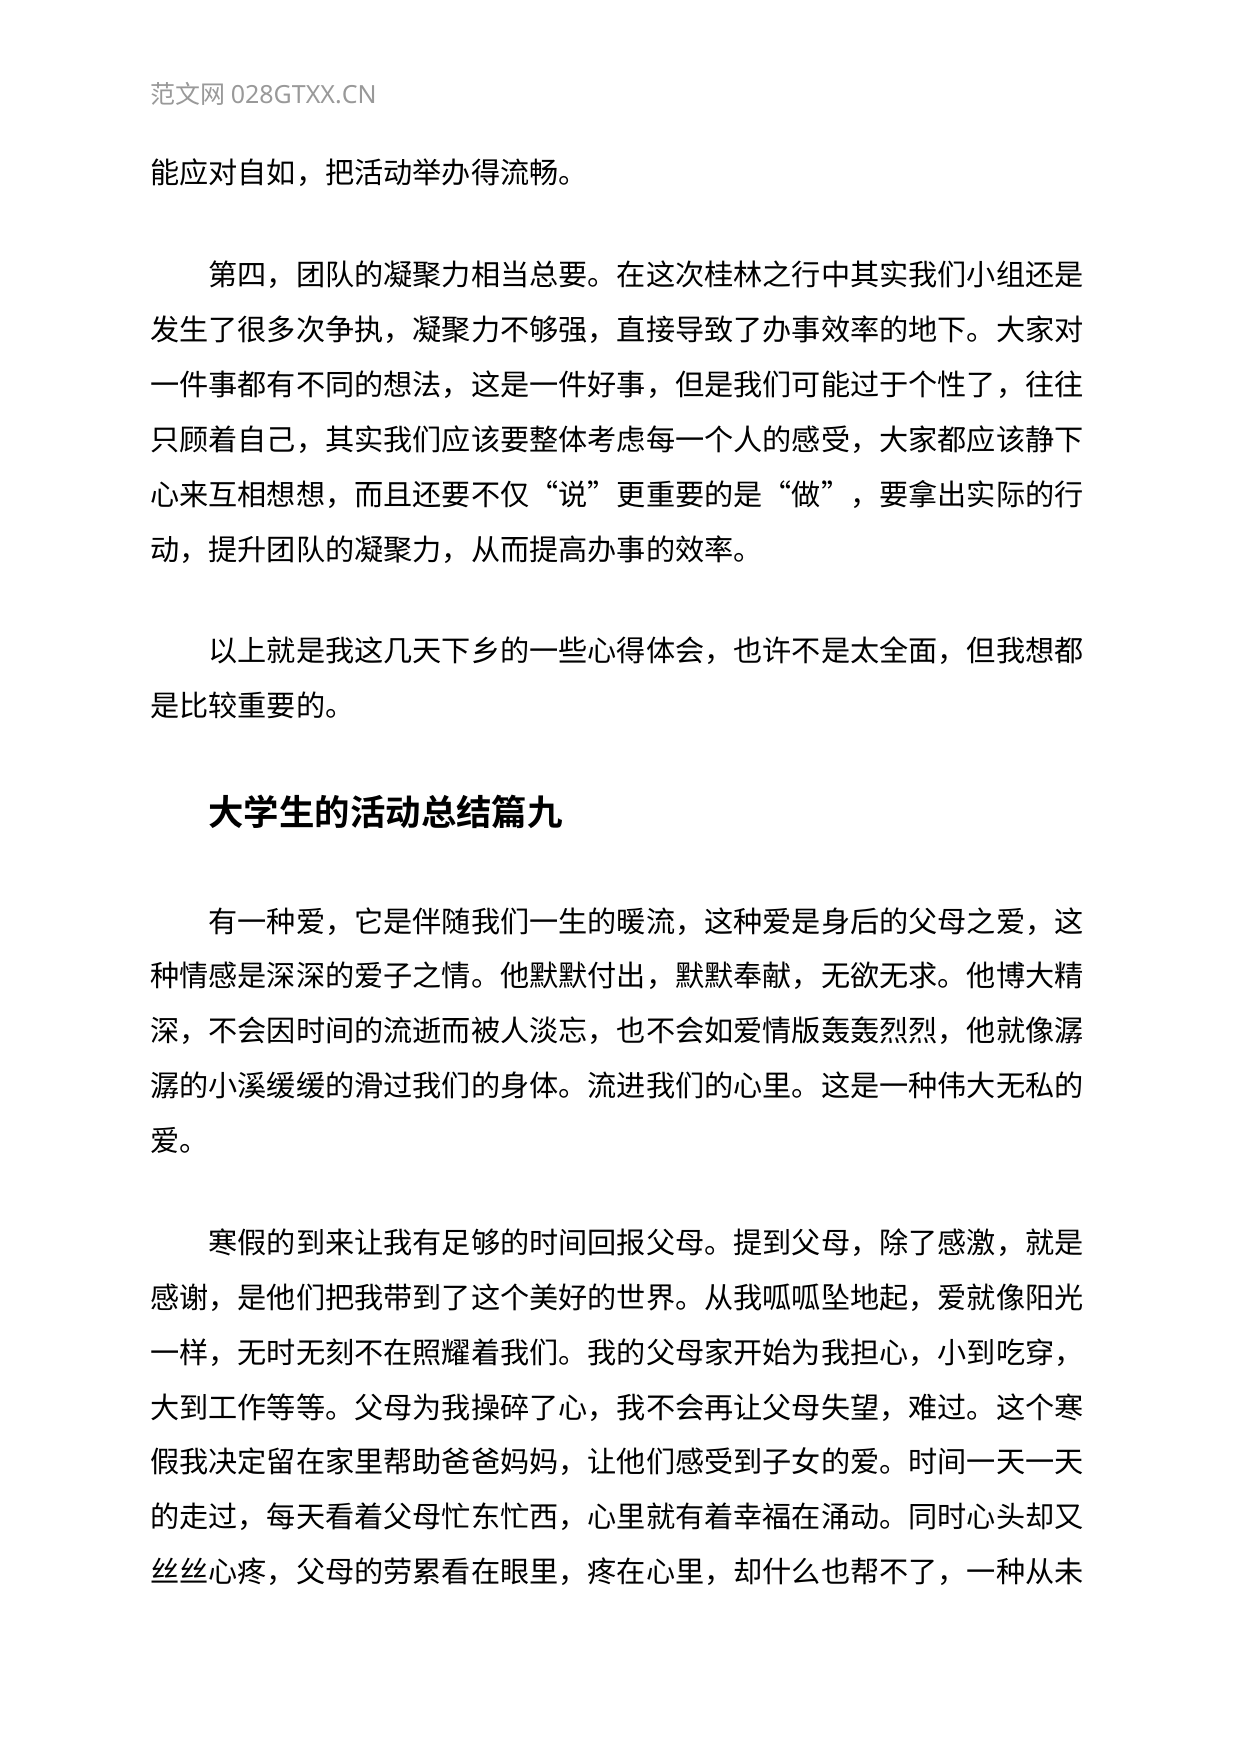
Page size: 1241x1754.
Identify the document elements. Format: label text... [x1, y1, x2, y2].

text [150, 1219, 1090, 1591]
text 以上就是我这几天下乡的一些心得体会，也许不是太全面，但我想都是比较重要的。 [150, 628, 1090, 725]
text 第四，团队的凝聚力相当总要。在这次桂林之行中其实我们小组还是发生了很多次争执，凝聚力不够强，直接导致了办事效率的地下。大家对一件事都有不同的想法，这是一件好事，但是我们可能过于个性了，往往只顾着自己，其实我们应该要整体考虑每一个人的感受，大家都应该静下心来互相想想，而且还要不仅“说”更重要的是“做”，要拿出实际的行动，提升团队的凝聚力，从而提高办事的效率。 [150, 252, 1090, 568]
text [150, 150, 1090, 192]
text 有一种爱，它是伴随我们一生的暖流，这种爱是身后的父母之爱，这种情感是深深的爱子之情。他默默付出，默默奉献，无欲无求。他博大精深，不会因时间的流逝而被人淡忘，也不会如爱情版轰轰烈烈，他就像潺潺的小溪缓缓的滑过我们的身体。流进我们的心里。这是一种伟大无私的爱。 [150, 898, 1090, 1160]
text 大学生的活动总结篇九 [150, 785, 1090, 836]
